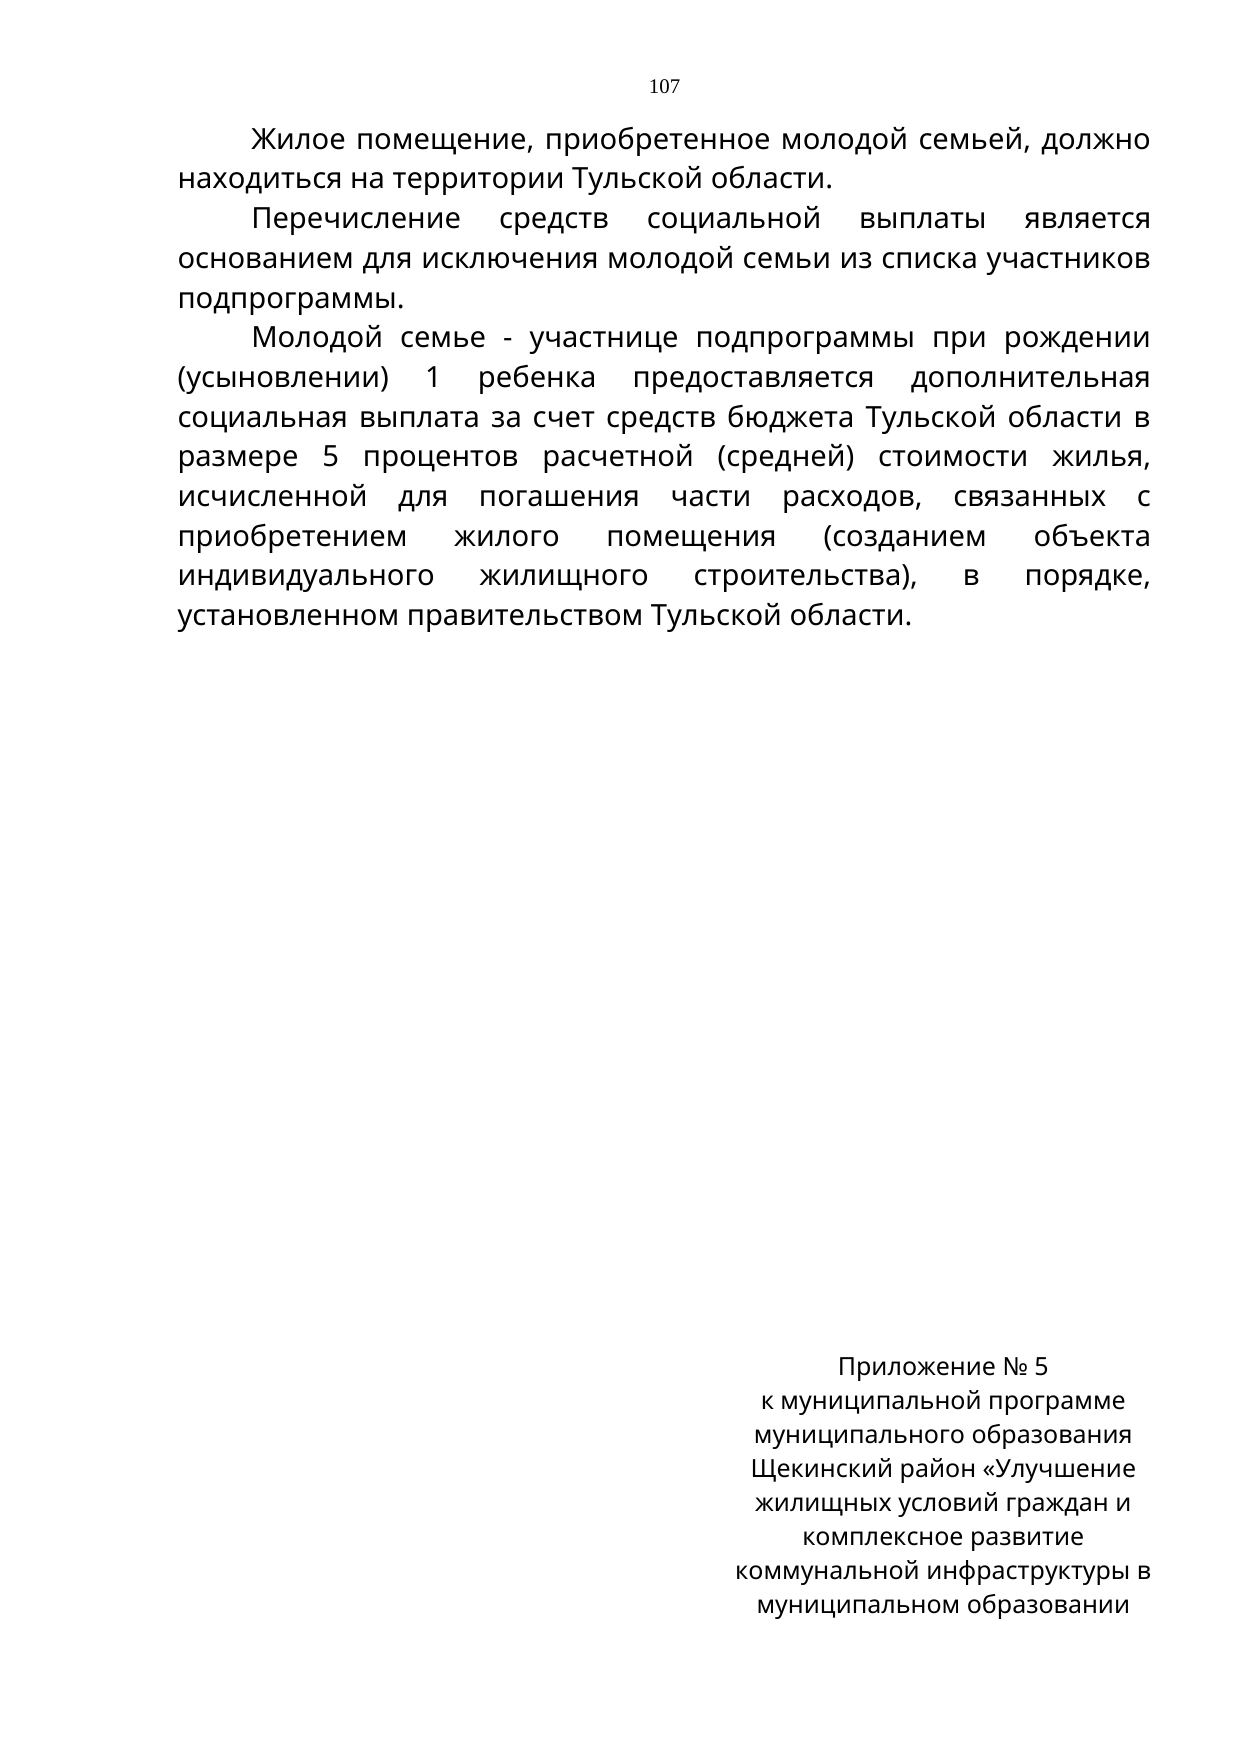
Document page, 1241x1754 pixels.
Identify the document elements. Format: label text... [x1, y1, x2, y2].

text Молодой семье - участнице подпрограммы при рождении (усыновлении) 1 ребенка предоставляется дополнительная социальная выплата за счет средств бюджета Тульской области в размере 5 процентов расчетной (средней) стоимости жилья, исчисленной для погашения части расходов, связанных с приобретением жилого помещения (созданием объекта индивидуального жилищного строительства), в порядке, установленном правительством Тульской области. [177, 317, 1152, 634]
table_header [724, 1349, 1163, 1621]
text Жилое помещение, приобретенное молодой семьей, должно находиться на территории Тульской области. [177, 118, 1152, 197]
text Перечисление средств социальной выплаты является основанием для исключения молодой семьи из списка участников подпрограммы. [177, 197, 1152, 317]
